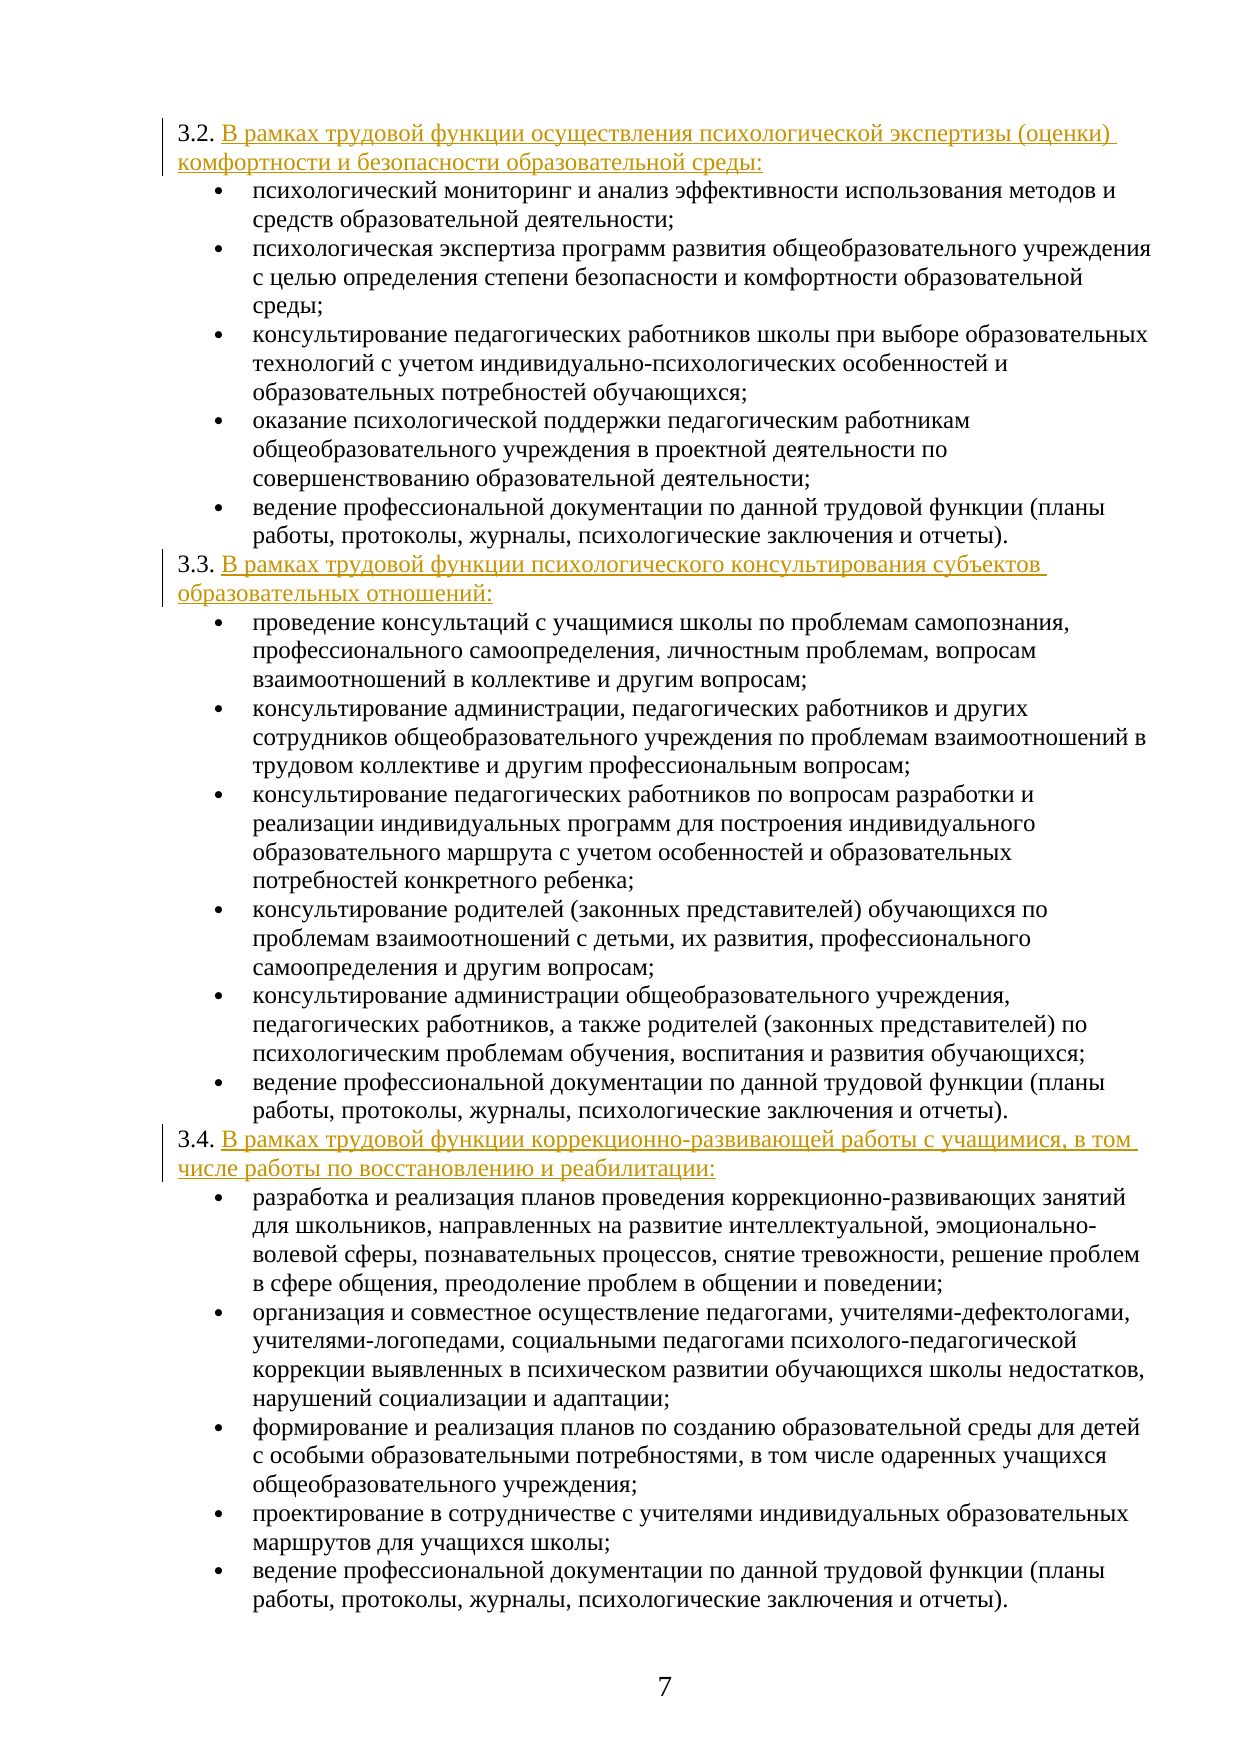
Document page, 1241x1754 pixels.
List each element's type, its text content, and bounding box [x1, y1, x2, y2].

list разработка и реализация планов проведения коррекционно-развивающих занятий для школьников, направленных на развитие интеллектуальной, эмоционально-волевой сферы, познавательных процессов, снятие тревожности, решение проблем в сфере общения, преодоление проблем в общении и поведении; [215, 1182, 1152, 1297]
list ведение профессиональной документации по данной трудовой функции (планы работы, протоколы, журналы, психологические заключения и отчеты). [215, 492, 1152, 549]
text 3.3. [177, 549, 1152, 607]
list консультирование администрации, педагогических работников и других сотрудников общеобразовательного учреждения по проблемам взаимоотношений в трудовом коллективе и другим профессиональным вопросам; [215, 693, 1152, 779]
list организация и совместное осуществление педагогами, учителями-дефектологами, учителями-логопедами, социальными педагогами психолого-педагогической коррекции выявленных в психическом развитии обучающихся школы недостатков, нарушений социализации и адаптации; [215, 1297, 1152, 1412]
list консультирование педагогических работников по вопросам разработки и реализации индивидуальных программ для построения индивидуального образовательного маршрута с учетом особенностей и образовательных потребностей конкретного ребенка; [215, 779, 1152, 894]
text 3.4. [177, 1124, 1152, 1182]
list ведение профессиональной документации по данной трудовой функции (планы работы, протоколы, журналы, психологические заключения и отчеты). [215, 1556, 1152, 1613]
list консультирование педагогических работников школы при выборе образовательных технологий с учетом индивидуально-психологических особенностей и образовательных потребностей обучающихся; [215, 319, 1152, 406]
text 3.2. [177, 118, 1152, 176]
list психологическая экспертиза программ развития общеобразовательного учреждения с целью определения степени безопасности и комфортности образовательной среды; [215, 233, 1152, 319]
list консультирование администрации общеобразовательного учреждения, педагогических работников, а также родителей (законных представителей) по психологическим проблемам обучения, воспитания и развития обучающихся; [215, 981, 1152, 1067]
list проектирование в сотрудничестве с учителями индивидуальных образовательных маршрутов для учащихся школы; [215, 1498, 1152, 1556]
list проведение консультаций с учащимися школы по проблемам самопознания, профессионального самоопределения, личностным проблемам, вопросам взаимоотношений в коллективе и другим вопросам; [215, 607, 1152, 693]
list ведение профессиональной документации по данной трудовой функции (планы работы, протоколы, журналы, психологические заключения и отчеты). [215, 1067, 1152, 1124]
list формирование и реализация планов по созданию образовательной среды для детей с особыми образовательными потребностями, в том числе одаренных учащихся общеобразовательного учреждения; [215, 1412, 1152, 1498]
list консультирование родителей (законных представителей) обучающихся по проблемам взаимоотношений с детьми, их развития, профессионального самоопределения и другим вопросам; [215, 894, 1152, 981]
list психологический мониторинг и анализ эффективности использования методов и средств образовательной деятельности; [215, 176, 1152, 233]
list оказание психологической поддержки педагогическим работникам общеобразовательного учреждения в проектной деятельности по совершенствованию образовательной деятельности; [215, 406, 1152, 492]
